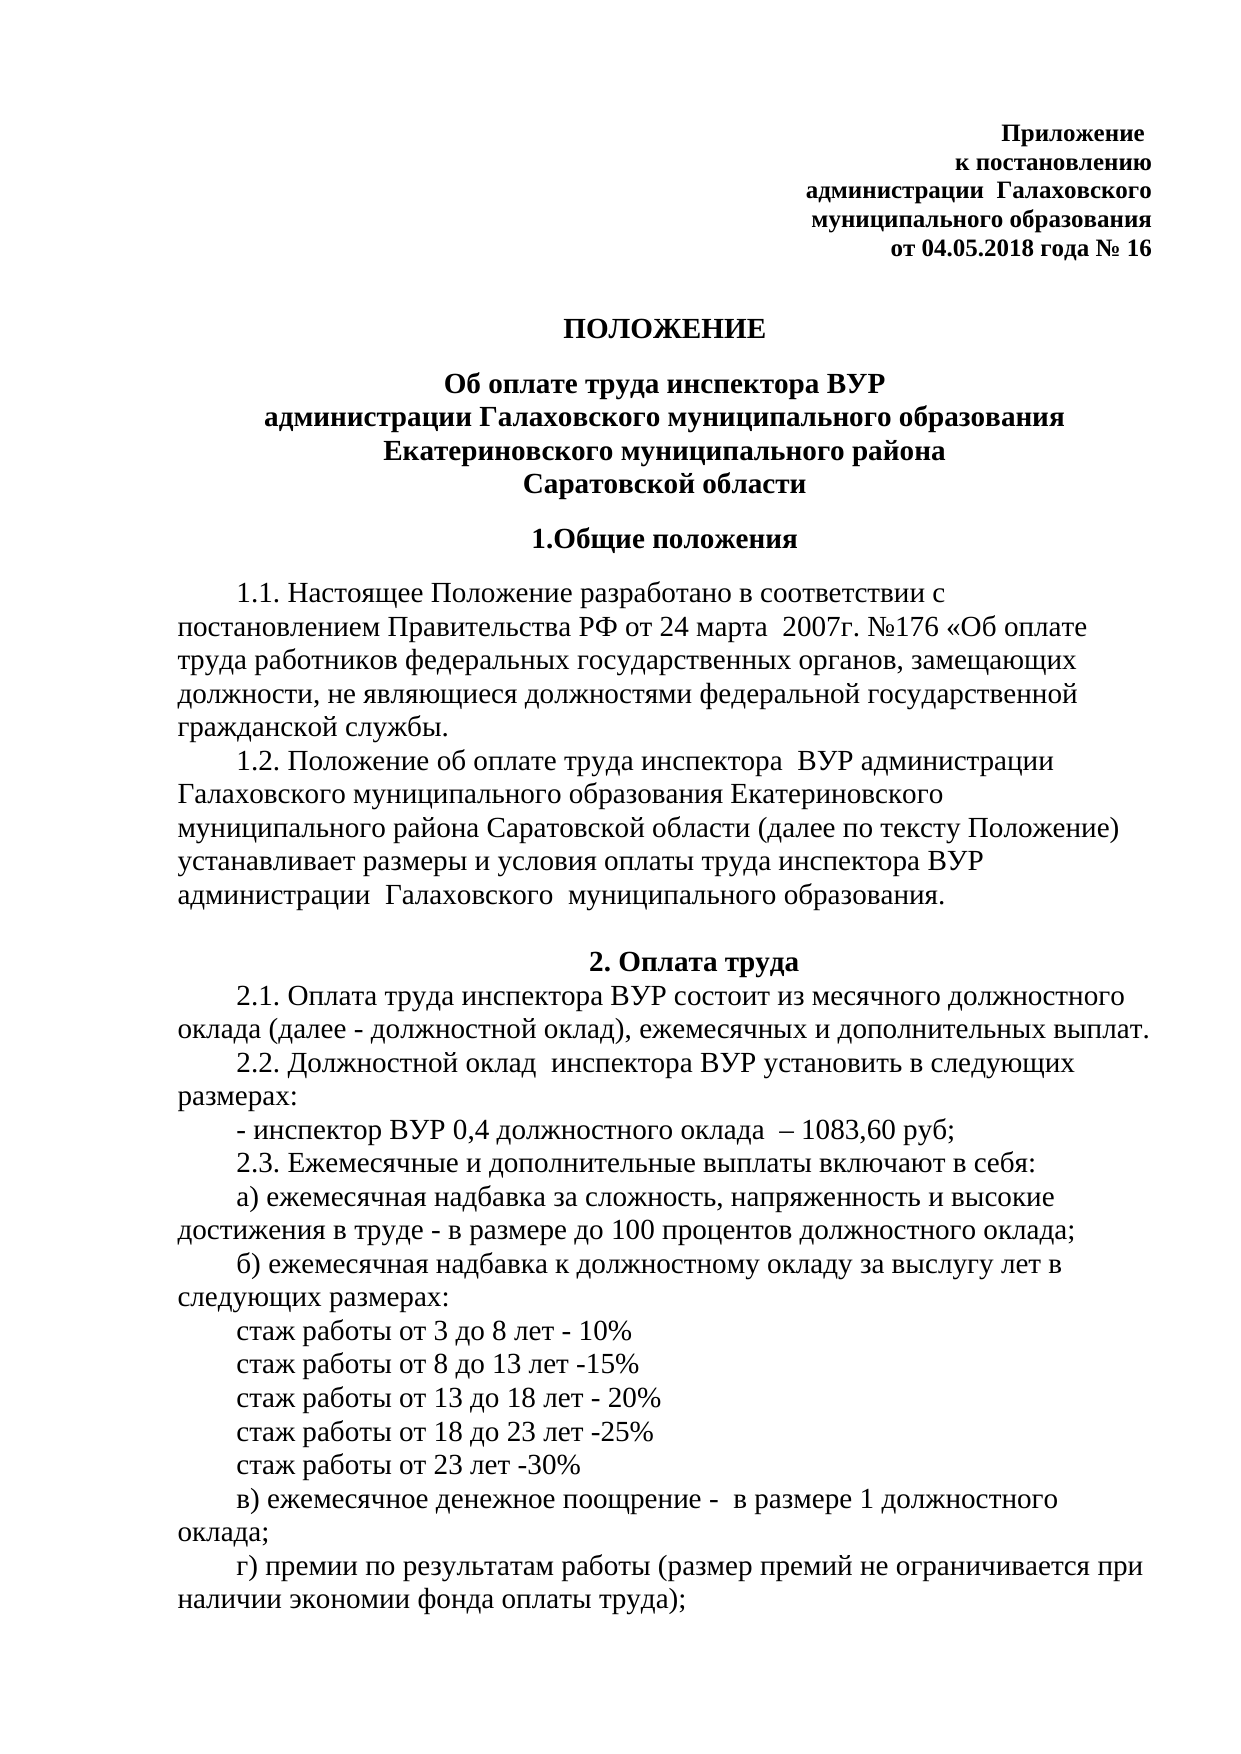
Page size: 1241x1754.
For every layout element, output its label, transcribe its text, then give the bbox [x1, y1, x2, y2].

text администрации Галаховского муниципального образования Екатериновского муниципального района Саратовской области [177, 399, 1152, 500]
text стаж работы от 8 до 13 лет -15% [177, 1347, 1152, 1380]
text - инспектор ВУР 0,4 должностного оклада – 1083,60 руб; [177, 1112, 1152, 1145]
text 1.Общие положения [177, 521, 1152, 554]
text муниципального образования от 04.05.2018 года № 16 [177, 204, 1152, 262]
text 2.2. Должностной оклад инспектора ВУР установить в следующих размерах: [177, 1045, 1152, 1112]
text в) ежемесячное денежное поощрение - в размере 1 должностного оклада; [177, 1481, 1152, 1548]
text б) ежемесячная надбавка к должностному окладу за выслугу лет в следующих размерах: [177, 1246, 1152, 1313]
text стаж работы от 13 до 18 лет - 20% [177, 1380, 1152, 1414]
text стаж работы от 23 лет -30% [177, 1447, 1152, 1481]
text 1.2. Положение об оплате труда инспектора ВУР администрации Галаховского муниципального образования Екатериновского муниципального района Саратовской области (далее по тексту Положение) устанавливает размеры и условия оплаты труда инспектора ВУР администрации Галаховского муниципального образования. [177, 743, 1152, 911]
text администрации Галаховского [177, 176, 1152, 204]
text 2.1. Оплата труда инспектора ВУР состоит из месячного должностного оклада (далее - должностной оклад), ежемесячных и дополнительных выплат. [177, 978, 1152, 1045]
text ПОЛОЖЕНИЕ [177, 311, 1152, 345]
text 2. Оплата труда [177, 944, 1152, 978]
text к постановлению [177, 147, 1152, 176]
text стаж работы от 18 до 23 лет -25% [177, 1414, 1152, 1447]
text 1.1. Настоящее Положение разработано в соответствии с постановлением Правительства РФ от 24 марта 2007г. №176 «Об оплате труда работников федеральных государственных органов, замещающих должности, не являющиеся должностями федеральной государственной гражданской службы. [177, 575, 1152, 743]
text стаж работы от 3 до 8 лет - 10% [177, 1313, 1152, 1347]
text г) премии по результатам работы (размер премий не ограничивается при наличии экономии фонда оплаты труда); [177, 1548, 1152, 1615]
text Об оплате труда инспектора ВУР [177, 366, 1152, 399]
text Приложение [177, 118, 1152, 147]
text 2.3. Ежемесячные и дополнительные выплаты включают в себя: [177, 1145, 1152, 1179]
text а) ежемесячная надбавка за сложность, напряженность и высокие достижения в труде - в размере до 100 процентов должностного оклада; [177, 1179, 1152, 1246]
